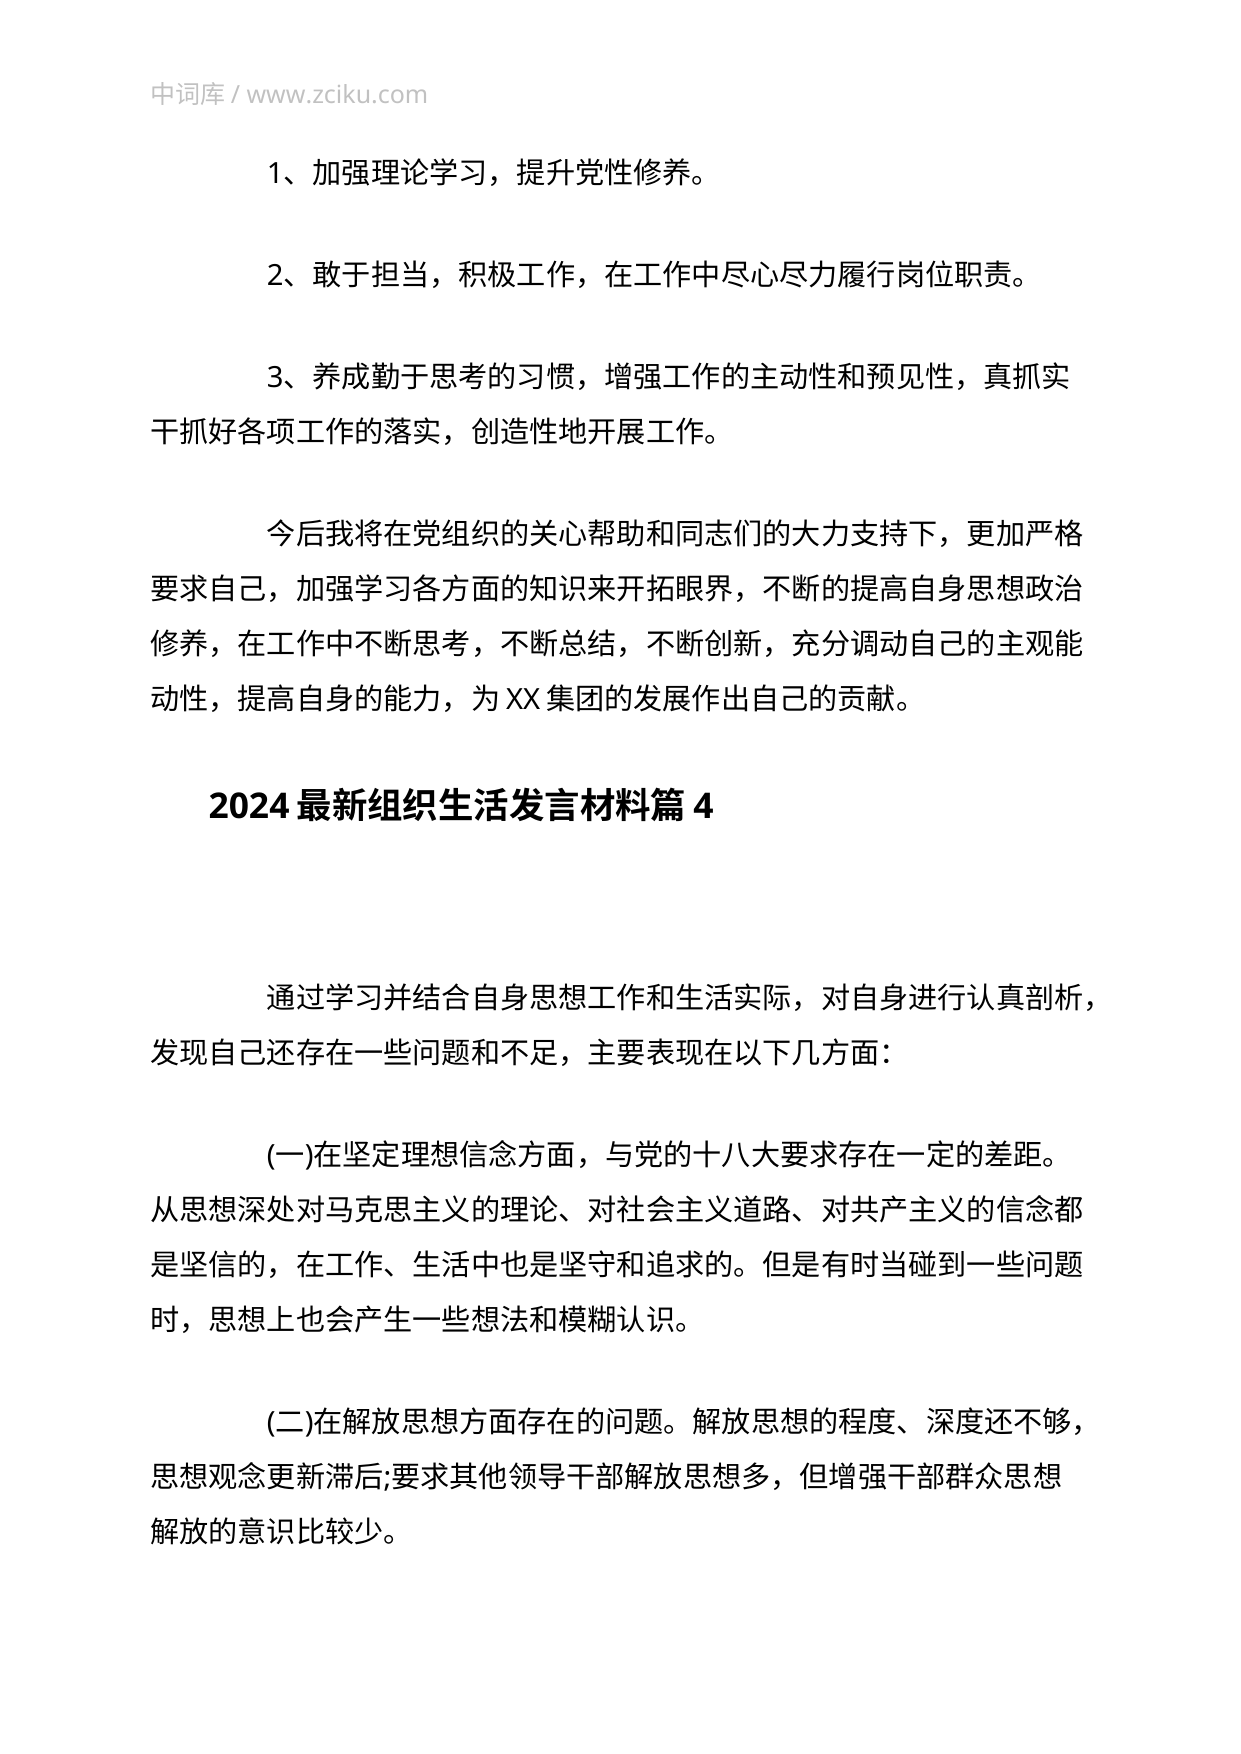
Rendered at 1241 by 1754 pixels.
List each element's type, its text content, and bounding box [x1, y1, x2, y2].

text 3、养成勤于思考的习惯，增强工作的主动性和预见性，真抓实干抓好各项工作的落实，创造性地开展工作。 [150, 354, 1090, 451]
text 1、加强理论学习，提升党性修养。 [150, 150, 1090, 192]
text 2、敢于担当，积极工作，在工作中尽心尽力履行岗位职责。 [150, 252, 1090, 294]
text 2024最新组织生活发言材料篇4 [150, 777, 1090, 829]
text (二)在解放思想方面存在的问题。解放思想的程度、深度还不够，思想观念更新滞后;要求其他领导干部解放思想多，但增强干部群众思想解放的意识比较少。 [150, 1398, 1090, 1551]
text (一)在坚定理想信念方面，与党的十八大要求存在一定的差距。从思想深处对马克思主义的理论、对社会主义道路、对共产主义的信念都是坚信的，在工作、生活中也是坚守和追求的。但是有时当碰到一些问题时，思想上也会产生一些想法和模糊认识。 [150, 1132, 1090, 1339]
text 通过学习并结合自身思想工作和生活实际，对自身进行认真剖析，发现自己还存在一些问题和不足，主要表现在以下几方面： [150, 975, 1090, 1072]
text 今后我将在党组织的关心帮助和同志们的大力支持下，更加严格要求自己，加强学习各方面的知识来开拓眼界，不断的提高自身思想政治修养，在工作中不断思考，不断总结，不断创新，充分调动自己的主观能动性，提高自身的能力，为XX集团的发展作出自己的贡献。 [150, 511, 1090, 718]
